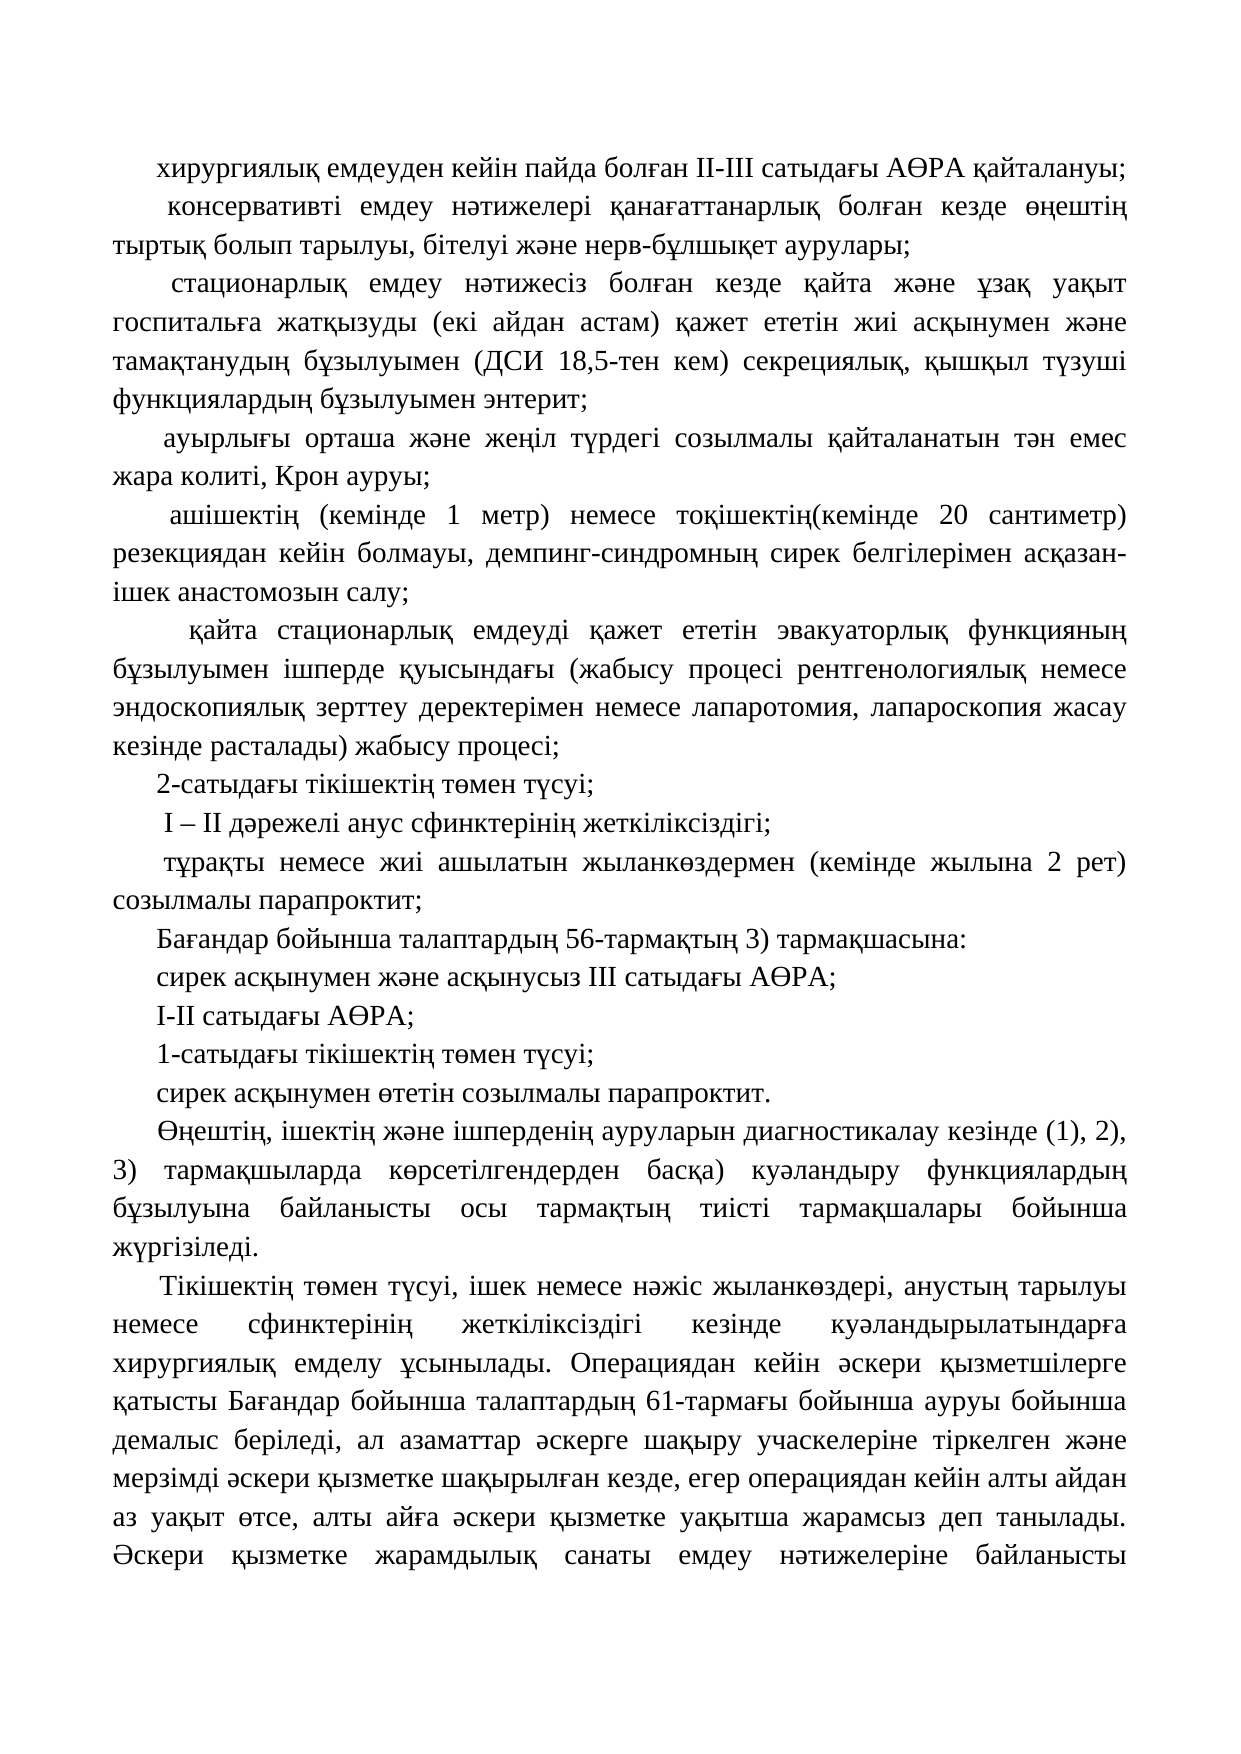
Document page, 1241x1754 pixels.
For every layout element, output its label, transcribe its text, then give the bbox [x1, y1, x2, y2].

text І – ІІ дәрежелі анус сфинктерінің жеткіліксіздігі; [112, 805, 1128, 839]
text қайта стационарлық емдеуді қажет ететін эвакуаторлық функцияның бұзылуымен ішперде қуысындағы (жабысу процесі рентгенологиялық немесе эндоскопиялық зерттеу деректерімен немесе лапаротомия, лапароскопия жасау кезінде расталады) жабысу процесі; [112, 612, 1128, 762]
text 1-сатыдағы тікішектің төмен түсуі; [112, 1036, 1128, 1070]
text ауырлығы орташа және жеңіл түрдегі созылмалы қайталанатын тән емес жара колиті, Крон ауруы; [112, 420, 1128, 492]
text Бағандар бойынша талаптардың 56-тармақтың 3) тармақшасына: [112, 921, 1128, 954]
text хирургиялық емдеуден кейін пайда болған ІІ-ІІІ сатыдағы АӨРА қайталануы; [112, 150, 1128, 183]
text І-ІІ сатыдағы АӨРА; [112, 998, 1128, 1031]
text сирек асқынумен өтетін созылмалы парапроктит. [112, 1075, 1128, 1108]
text тұрақты немесе жиі ашылатын жыланкөздермен (кемінде жылына 2 рет) созылмалы парапроктит; [112, 844, 1128, 916]
text стационарлық емдеу нәтижесіз болған кезде қайта және ұзақ уақыт госпитальға жатқызуды (екі айдан астам) қажет ететін жиі асқынумен және тамақтанудың бұзылуымен (ДСИ 18,5-тен кем) секрециялық, қышқыл түзуші функциялардың бұзылуымен энтерит; [112, 266, 1128, 415]
text ашішектің (кемінде 1 метр) немесе тоқішектің(кемінде 20 сантиметр) резекциядан кейін болмауы, демпинг-синдромның сирек белгілерімен асқазан-ішек анастомозын салу; [112, 497, 1128, 607]
text консервативті емдеу нәтижелері қанағаттанарлық болған кезде өңештің тыртық болып тарылуы, бітелуі және нерв-бұлшықет аурулары; [112, 188, 1128, 261]
text 2-сатыдағы тікішектің төмен түсуі; [112, 767, 1128, 800]
text Өңештің, ішектің және ішперденің ауруларын диагностикалау кезінде (1), 2), 3) тармақшыларда көрсетілгендерден басқа) куәландыру функциялардың бұзылуына байланысты осы тармақтың тиісті тармақшалары бойынша жүргізіледі. [112, 1113, 1128, 1263]
text сирек асқынумен және асқынусыз ІІІ сатыдағы АӨРА; [112, 959, 1128, 993]
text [112, 1268, 1128, 1571]
